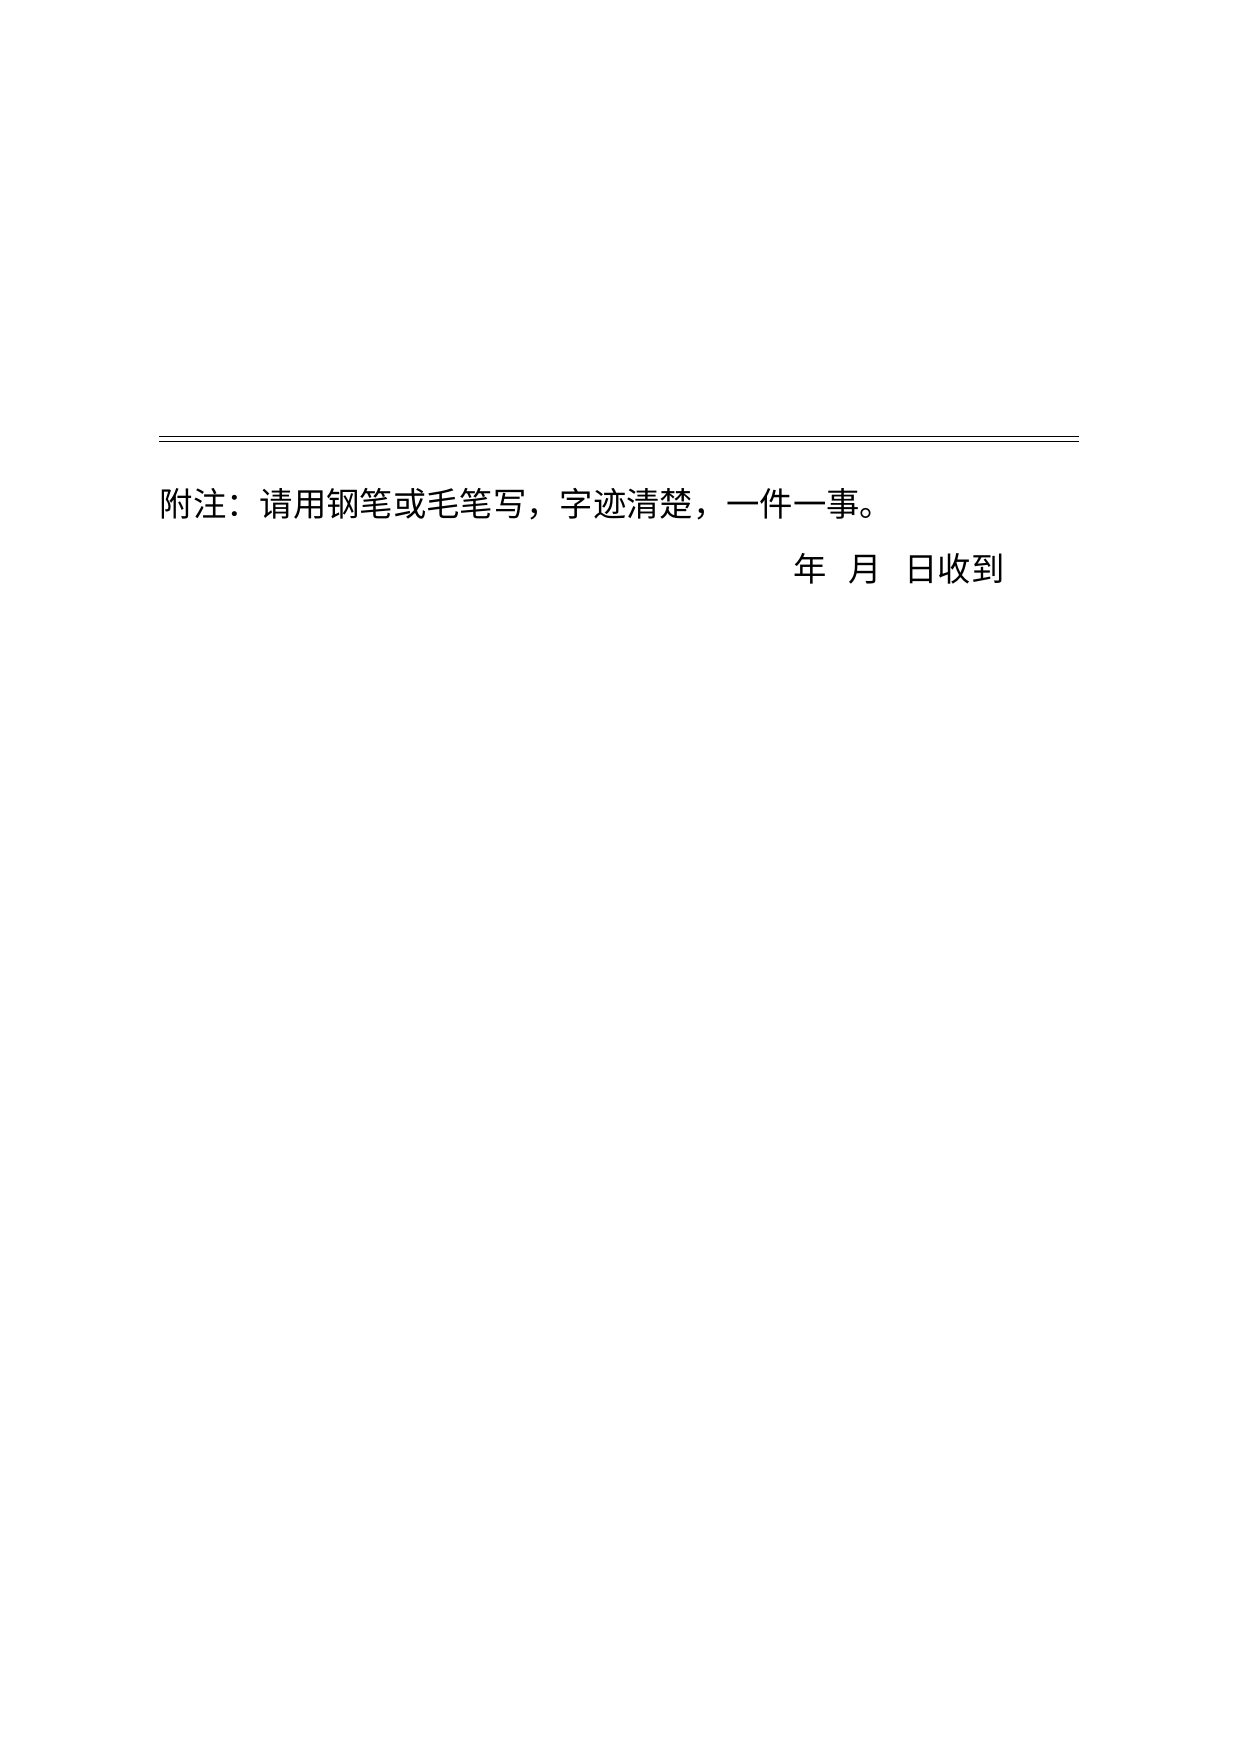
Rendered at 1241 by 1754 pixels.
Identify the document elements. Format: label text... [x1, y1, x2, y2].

text 年 月 日收到 [159, 534, 1081, 599]
text 附注：请用钢笔或毛笔写，字迹清楚，一件一事。 [159, 469, 1081, 534]
